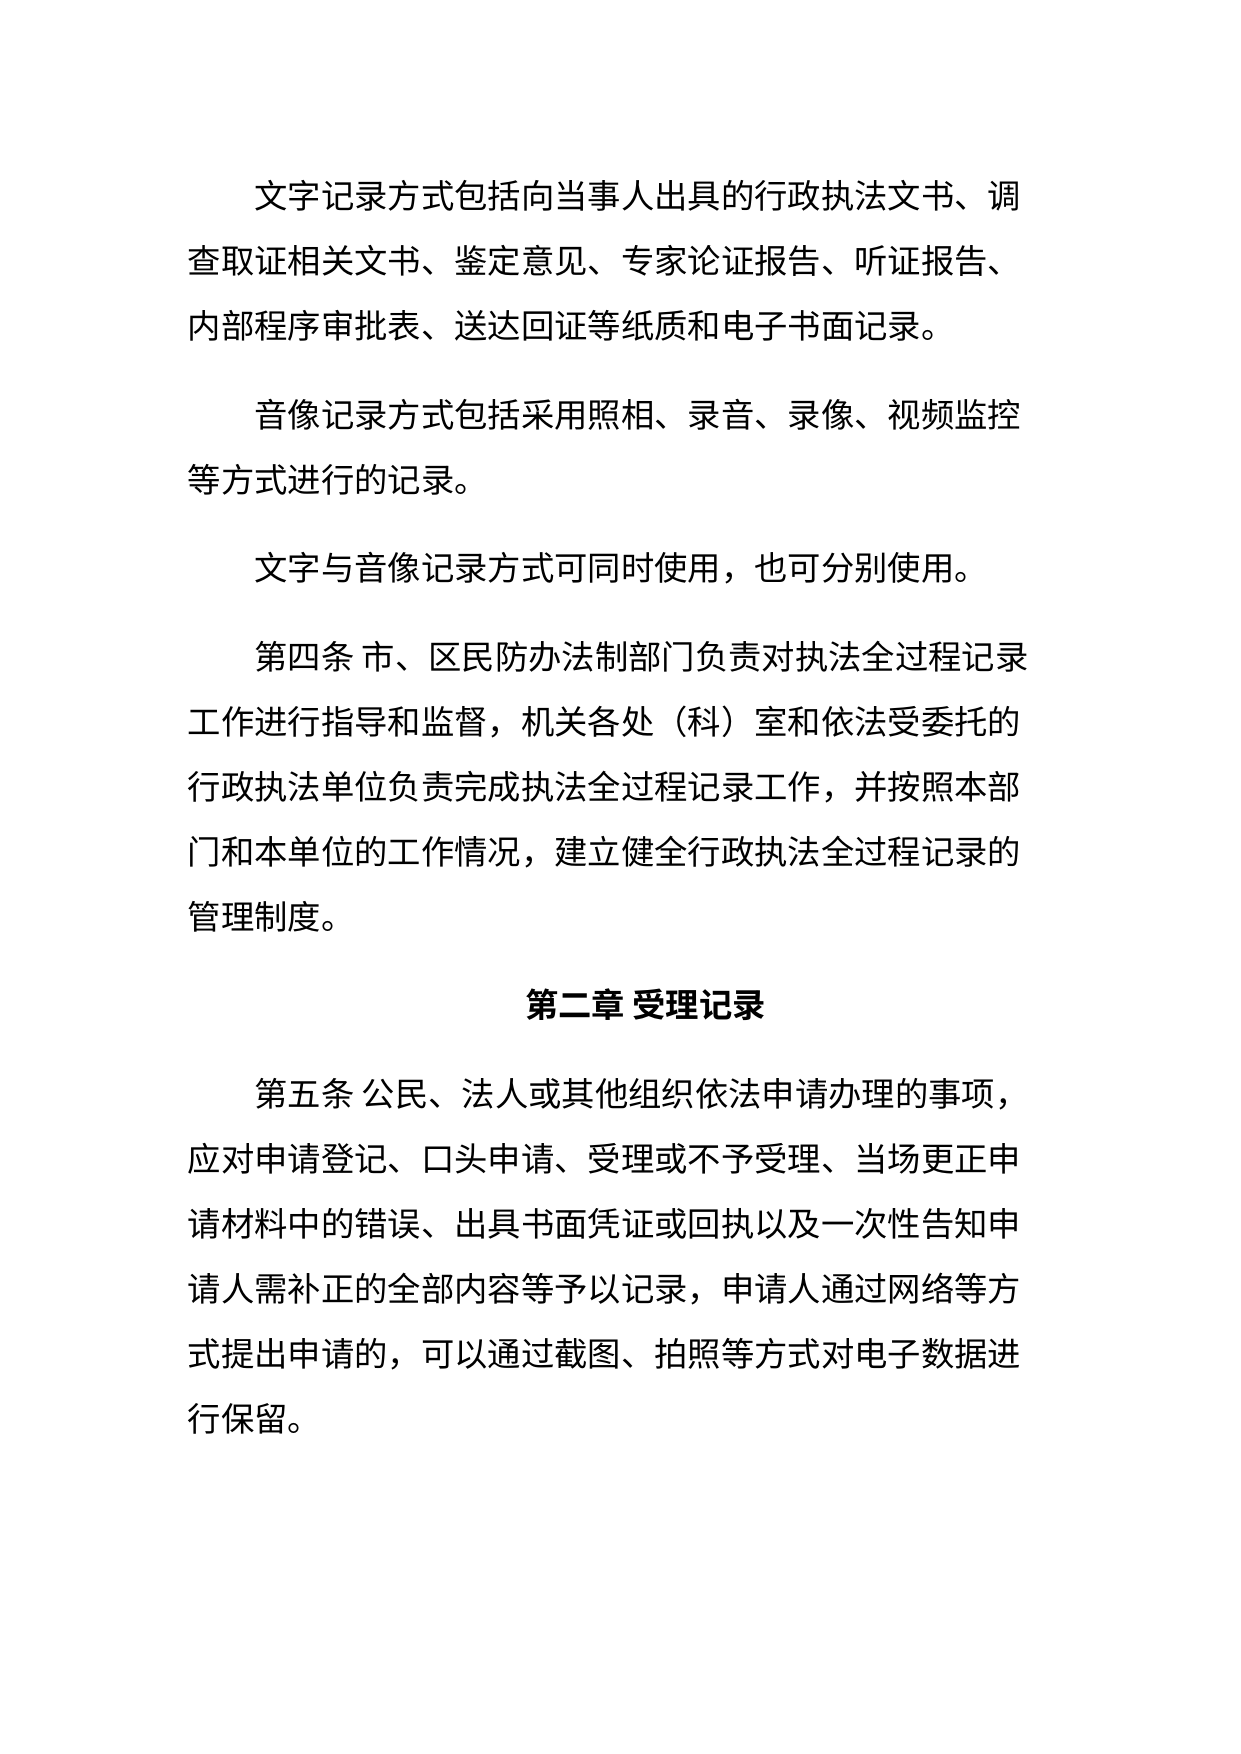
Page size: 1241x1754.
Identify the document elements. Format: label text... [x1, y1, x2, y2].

text 第四条 市、区民防办法制部门负责对执法全过程记录工作进行指导和监督，机关各处（科）室和依法受委托的行政执法单位负责完成执法全过程记录工作，并按照本部门和本单位的工作情况，建立健全行政执法全过程记录的管理制度。 [187, 622, 1053, 947]
text 音像记录方式包括采用照相、录音、录像、视频监控等方式进行的记录。 [187, 380, 1053, 510]
text 第五条 公民、法人或其他组织依法申请办理的事项，应对申请登记、口头申请、受理或不予受理、当场更正申请材料中的错误、出具书面凭证或回执以及一次性告知申请人需补正的全部内容等予以记录，申请人通过网络等方式提出申请的，可以通过截图、拍照等方式对电子数据进行保留。 [187, 1059, 1053, 1449]
text 第二章 受理记录 [187, 971, 1053, 1036]
text 文字记录方式包括向当事人出具的行政执法文书、调查取证相关文书、鉴定意见、专家论证报告、听证报告、内部程序审批表、送达回证等纸质和电子书面记录。 [187, 162, 1053, 357]
text 文字与音像记录方式可同时使用，也可分别使用。 [187, 534, 1053, 599]
